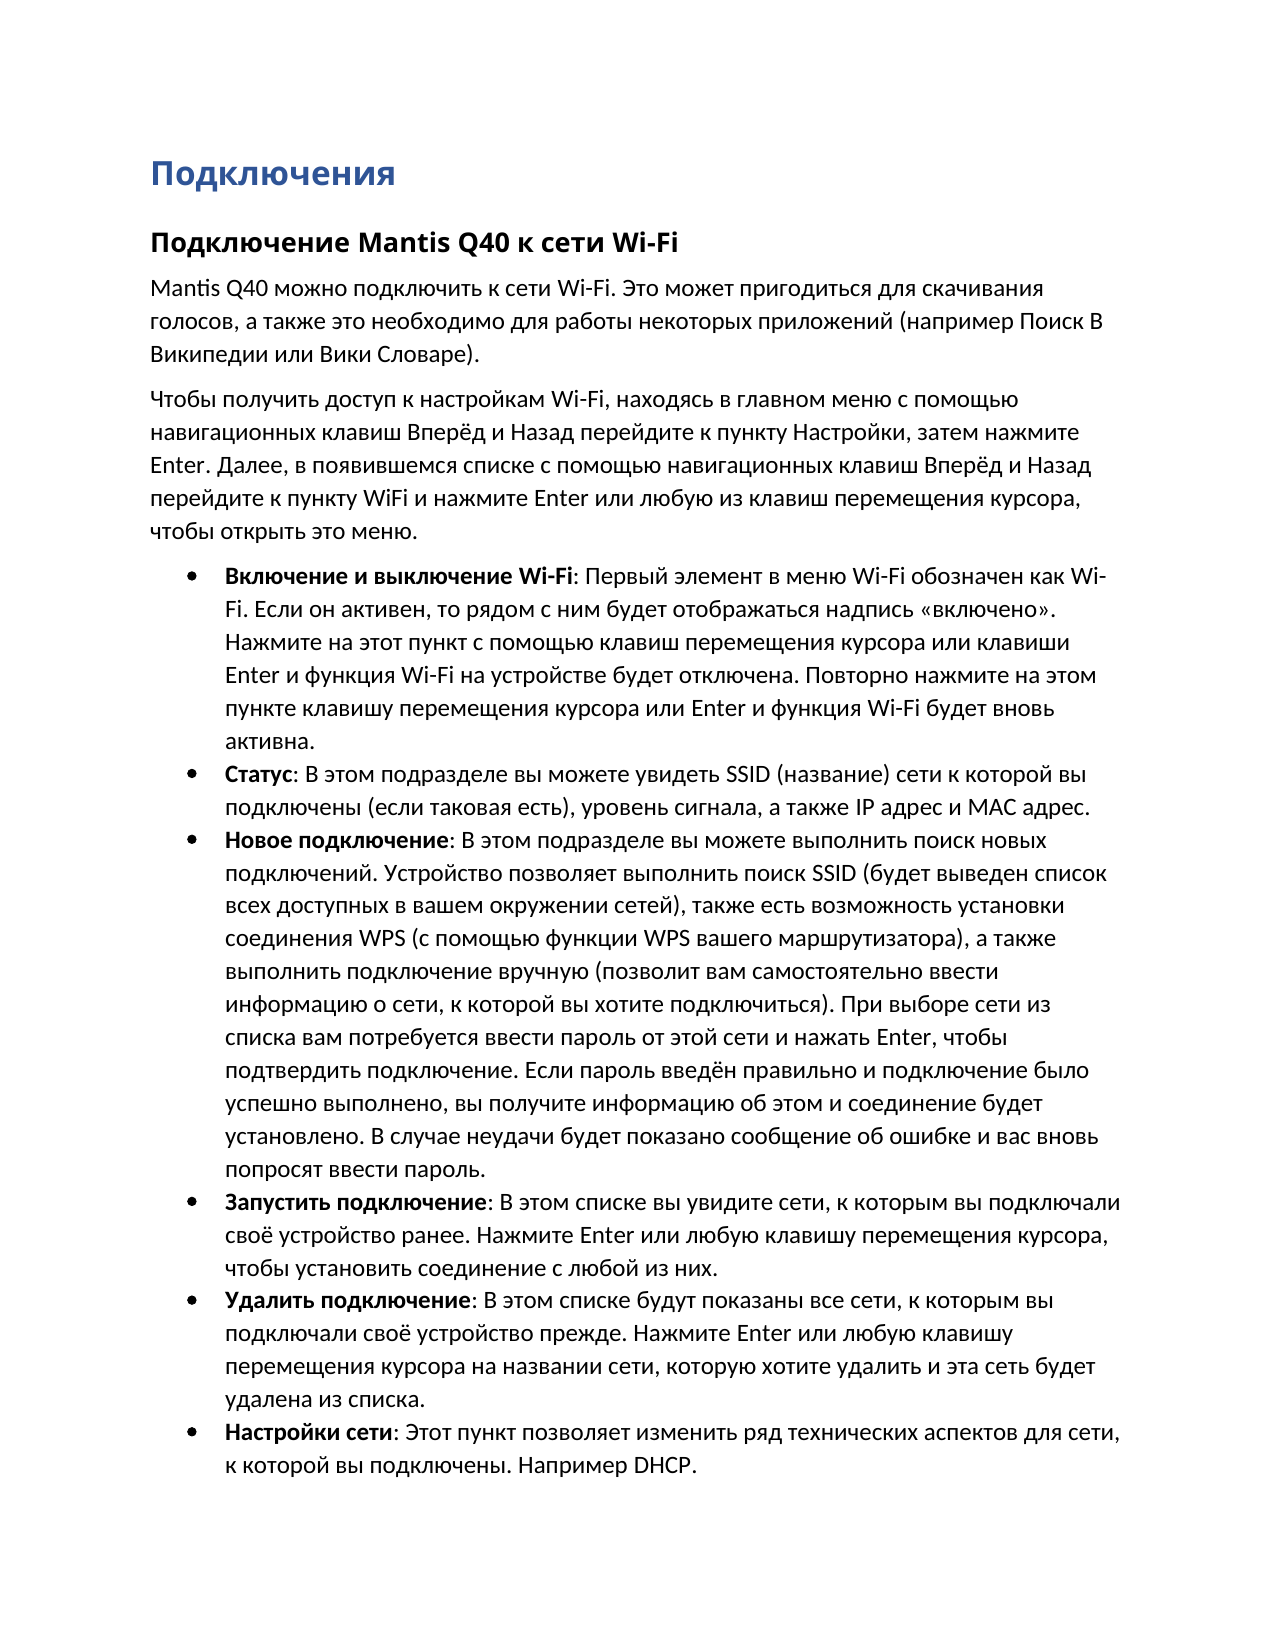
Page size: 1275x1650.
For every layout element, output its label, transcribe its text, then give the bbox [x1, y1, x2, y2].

list Запустить подключение: В этом списке вы увидите сети, к которым вы подключали своё устройство ранее. Нажмите Enter или любую клавишу перемещения курсора, чтобы установить соединение с любой из них. [187, 1186, 1125, 1282]
text Чтобы получить доступ к настройкам Wi-Fi, находясь в главном меню с помощью навигационных клавиш Вперёд и Назад перейдите к пункту Настройки, затем нажмите Enter. Далее, в появившемся списке с помощью навигационных клавиш Вперёд и Назад перейдите к пункту WiFi и нажмите Enter или любую из клавиш перемещения курсора, чтобы открыть это меню. [150, 383, 1125, 546]
subtitle Подключения [150, 150, 1125, 195]
list Новое подключение: В этом подразделе вы можете выполнить поиск новых подключений. Устройство позволяет выполнить поиск SSID (будет выведен список всех доступных в вашем окружении сетей), также есть возможность установки соединения WPS (с помощью функции WPS вашего маршрутизатора), а также выполнить подключение вручную (позволит вам самостоятельно ввести информацию о сети, к которой вы хотите подключиться). При выборе сети из списка вам потребуется ввести пароль от этой сети и нажать Enter, чтобы подтвердить подключение. Если пароль введён правильно и подключение было успешно выполнено, вы получите информацию об этом и соединение будет установлено. В случае неудачи будет показано сообщение об ошибке и вас вновь попросят ввести пароль. [187, 824, 1125, 1183]
list Удалить подключение: В этом списке будут показаны все сети, к которым вы подключали своё устройство прежде. Нажмите Enter или любую клавишу перемещения курсора на названии сети, которую хотите удалить и эта сеть будет удалена из списка. [187, 1284, 1125, 1414]
text Mantis Q40 можно подключить к сети Wi-Fi. Это может пригодиться для скачивания голосов, а также это необходимо для работы некоторых приложений (например Поиск В Википедии или Вики Словаре). [150, 272, 1125, 368]
list Включение и выключение Wi-Fi: Первый элемент в меню Wi-Fi обозначен как Wi-Fi. Если он активен, то рядом с ним будет отображаться надпись «включено». Нажмите на этот пункт с помощью клавиш перемещения курсора или клавиши Enter и функция Wi-Fi на устройстве будет отключена. Повторно нажмите на этом пункте клавишу перемещения курсора или Enter и функция Wi-Fi будет вновь активна. [187, 560, 1125, 756]
subtitle Подключение Mantis Q40 к сети Wi-Fi [150, 224, 1125, 261]
list Настройки сети: Этот пункт позволяет изменить ряд технических аспектов для сети, к которой вы подключены. Например DHCP. [187, 1416, 1125, 1480]
list Статус: В этом подразделе вы можете увидеть SSID (название) сети к которой вы подключены (если таковая есть), уровень сигнала, а также IP адрес и MAC адрес. [187, 758, 1125, 821]
